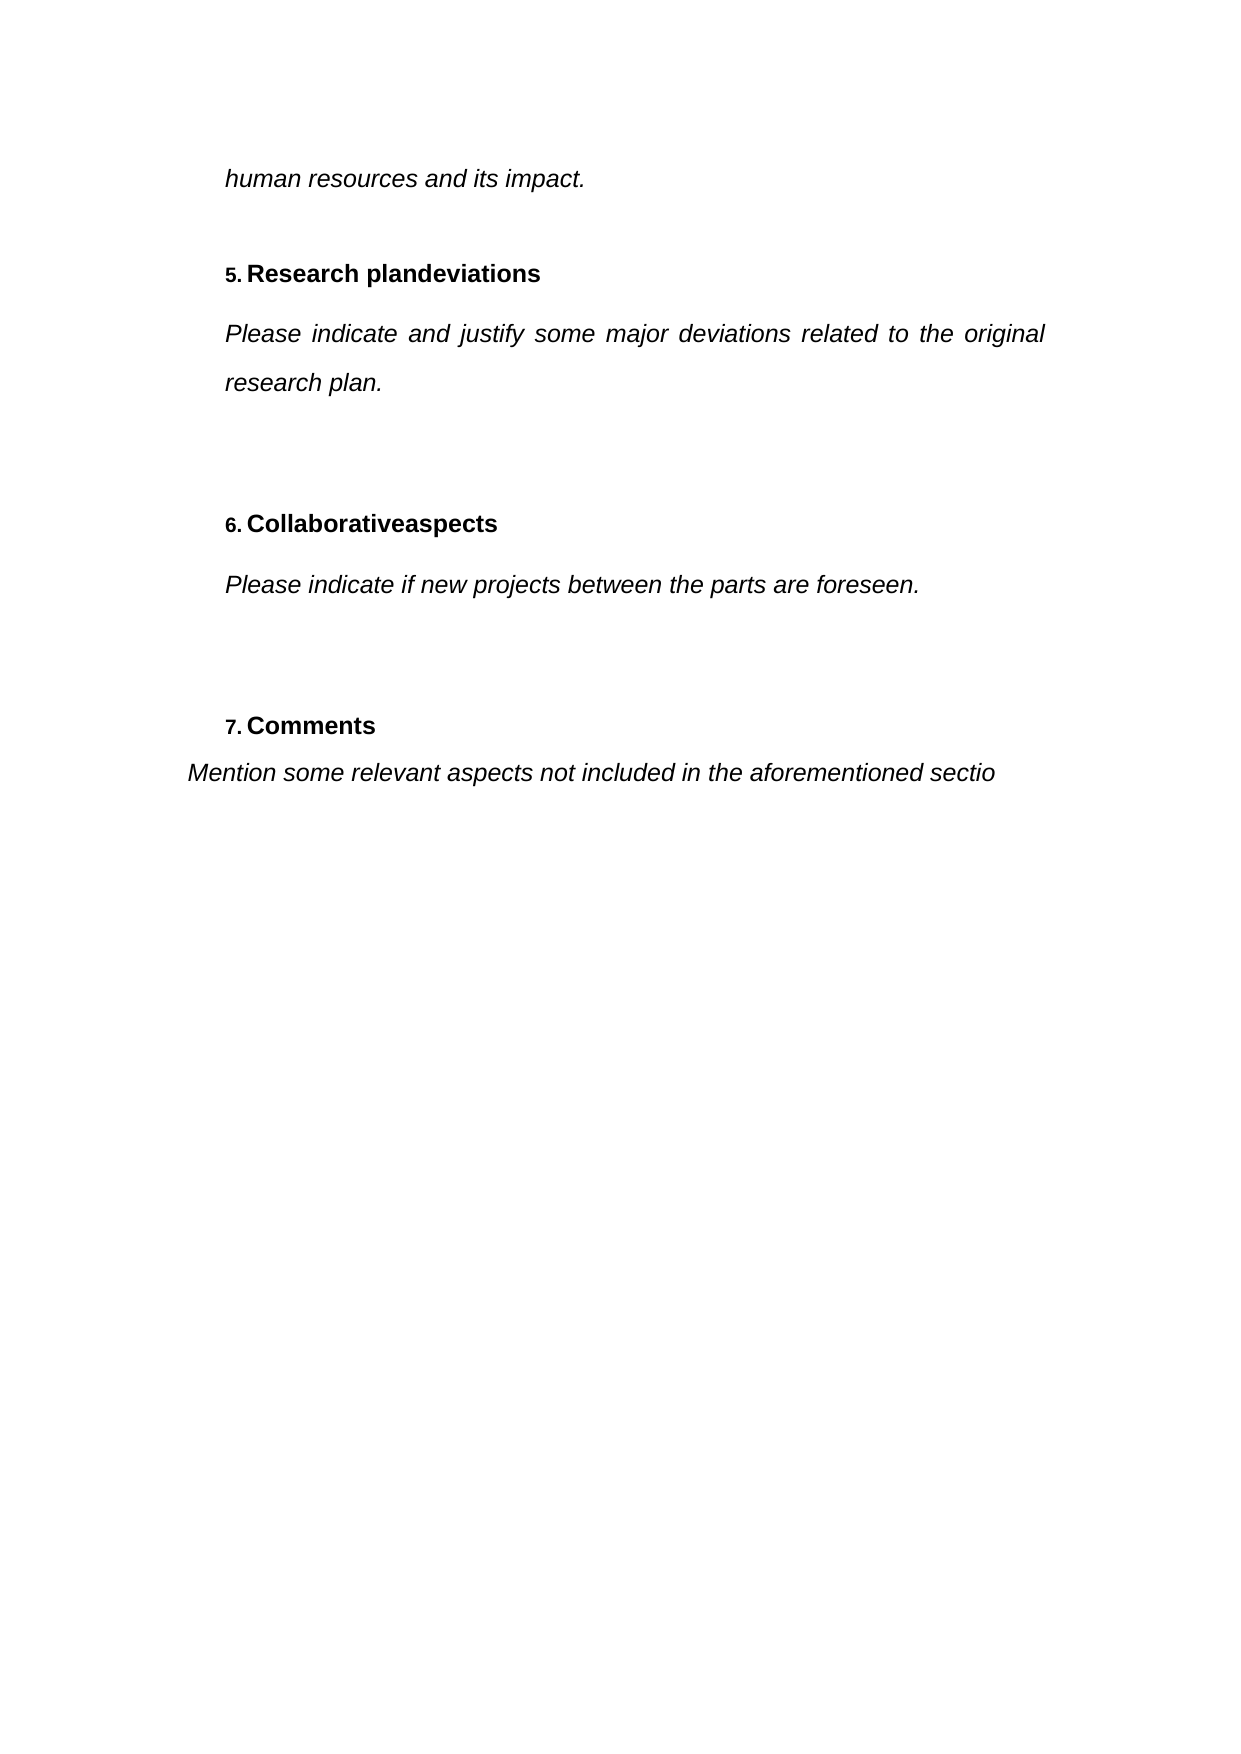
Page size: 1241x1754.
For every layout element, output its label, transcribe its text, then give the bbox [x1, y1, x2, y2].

text Please indicate if new projects between the parts are foreseen. [225, 568, 1047, 600]
list Research plandeviations [225, 257, 1047, 289]
text Mention some relevant aspects not included in the aforementioned sectio [187, 756, 1053, 789]
text Please indicate and justify some major deviations related to the original research plan. [225, 317, 1047, 398]
list Comments [225, 709, 1047, 742]
list Collaborativeaspects [225, 507, 1047, 540]
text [225, 162, 1047, 194]
